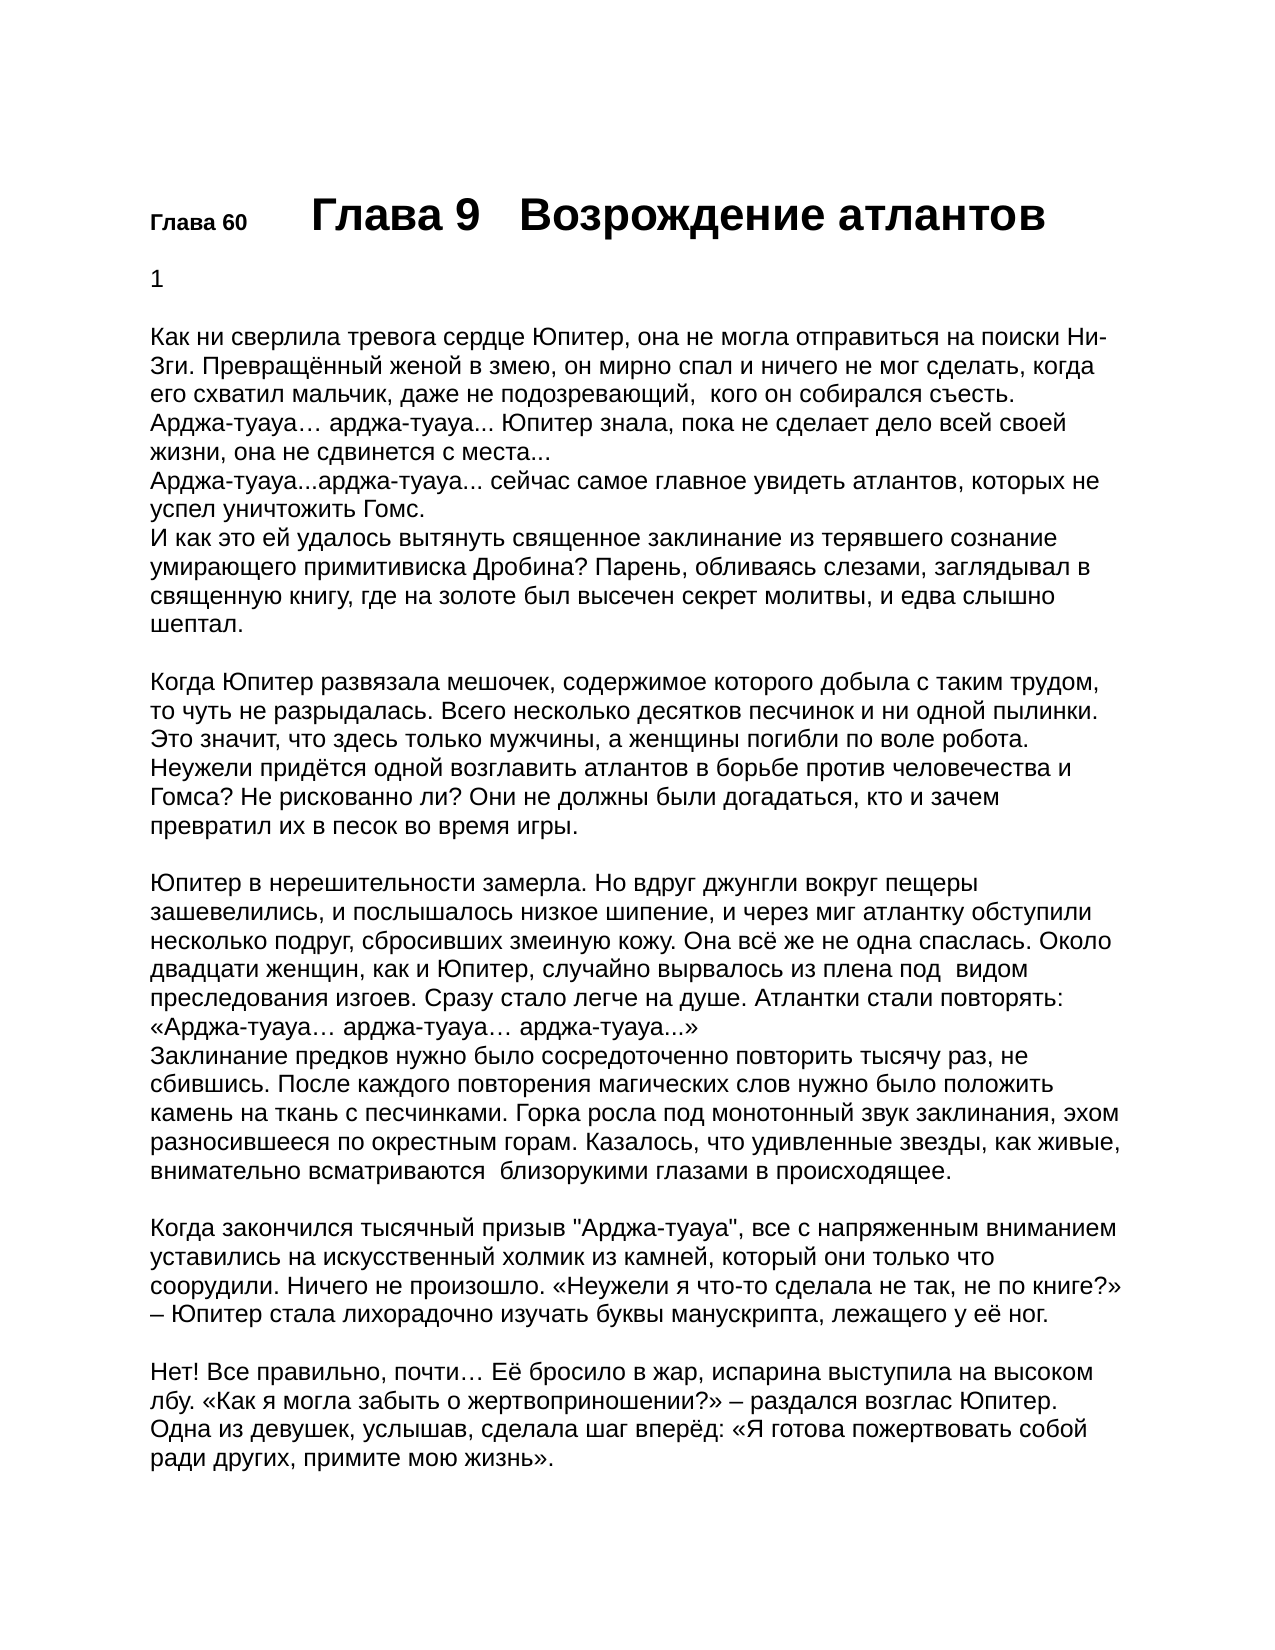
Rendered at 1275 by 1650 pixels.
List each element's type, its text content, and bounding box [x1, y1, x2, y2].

text Глава 60 Глава 9 Возрождение атлантов 1 Как ни сверлила тревога сердце Юпитер, она не могла отправиться на поиски Ни-Зги. Превращённый женой в змею, он мирно спал и ничего не мог сделать, когда его схватил мальчик, даже не подозревающий, кого он собирался съесть. Арджа-туауа… арджа-туауа... Юпитер знала, пока не сделает дело всей своей жизни, она не сдвинется с места... Арджа-туауа...арджа-туауа... сейчас самое главное увидеть атлантов, которых не успел уничтожить Гомс. [150, 150, 1125, 524]
text Юпитер в нерешительности замерла. Но вдруг джунгли вокруг пещеры зашевелились, и послышалось низкое шипение, и через миг атлантку обступили несколько подруг, сбросивших змеиную кожу. Она всё же не одна спаслась. Около двадцати женщин, как и Юпитер, случайно вырвалось из плена под видом преследования изгоев. Сразу стало легче на душе. Атлантки стали повторять: «Арджа-туауа… арджа-туауа… арджа-туауа...» [150, 869, 1125, 1041]
text И как это ей удалось вытянуть священное заклинание из терявшего сознание умирающего примитивиска Дробина? Парень, обливаясь слезами, заглядывал в священную книгу, где на золоте был высечен секрет молитвы, и едва слышно шептал. Когда Юпитер развязала мешочек, содержимое которого добыла с таким трудом, то чуть не разрыдалась. Всего несколько десятков песчинок и ни одной пылинки. Это значит, что здесь только мужчины, а женщины погибли по воле робота. Неужели придётся одной возглавить атлантов в борьбе против человечества и Гомса? Не рискованно ли? Они не должны были догадаться, кто и зачем превратил их в песок во время игры. [150, 524, 1125, 840]
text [150, 1041, 1125, 1472]
